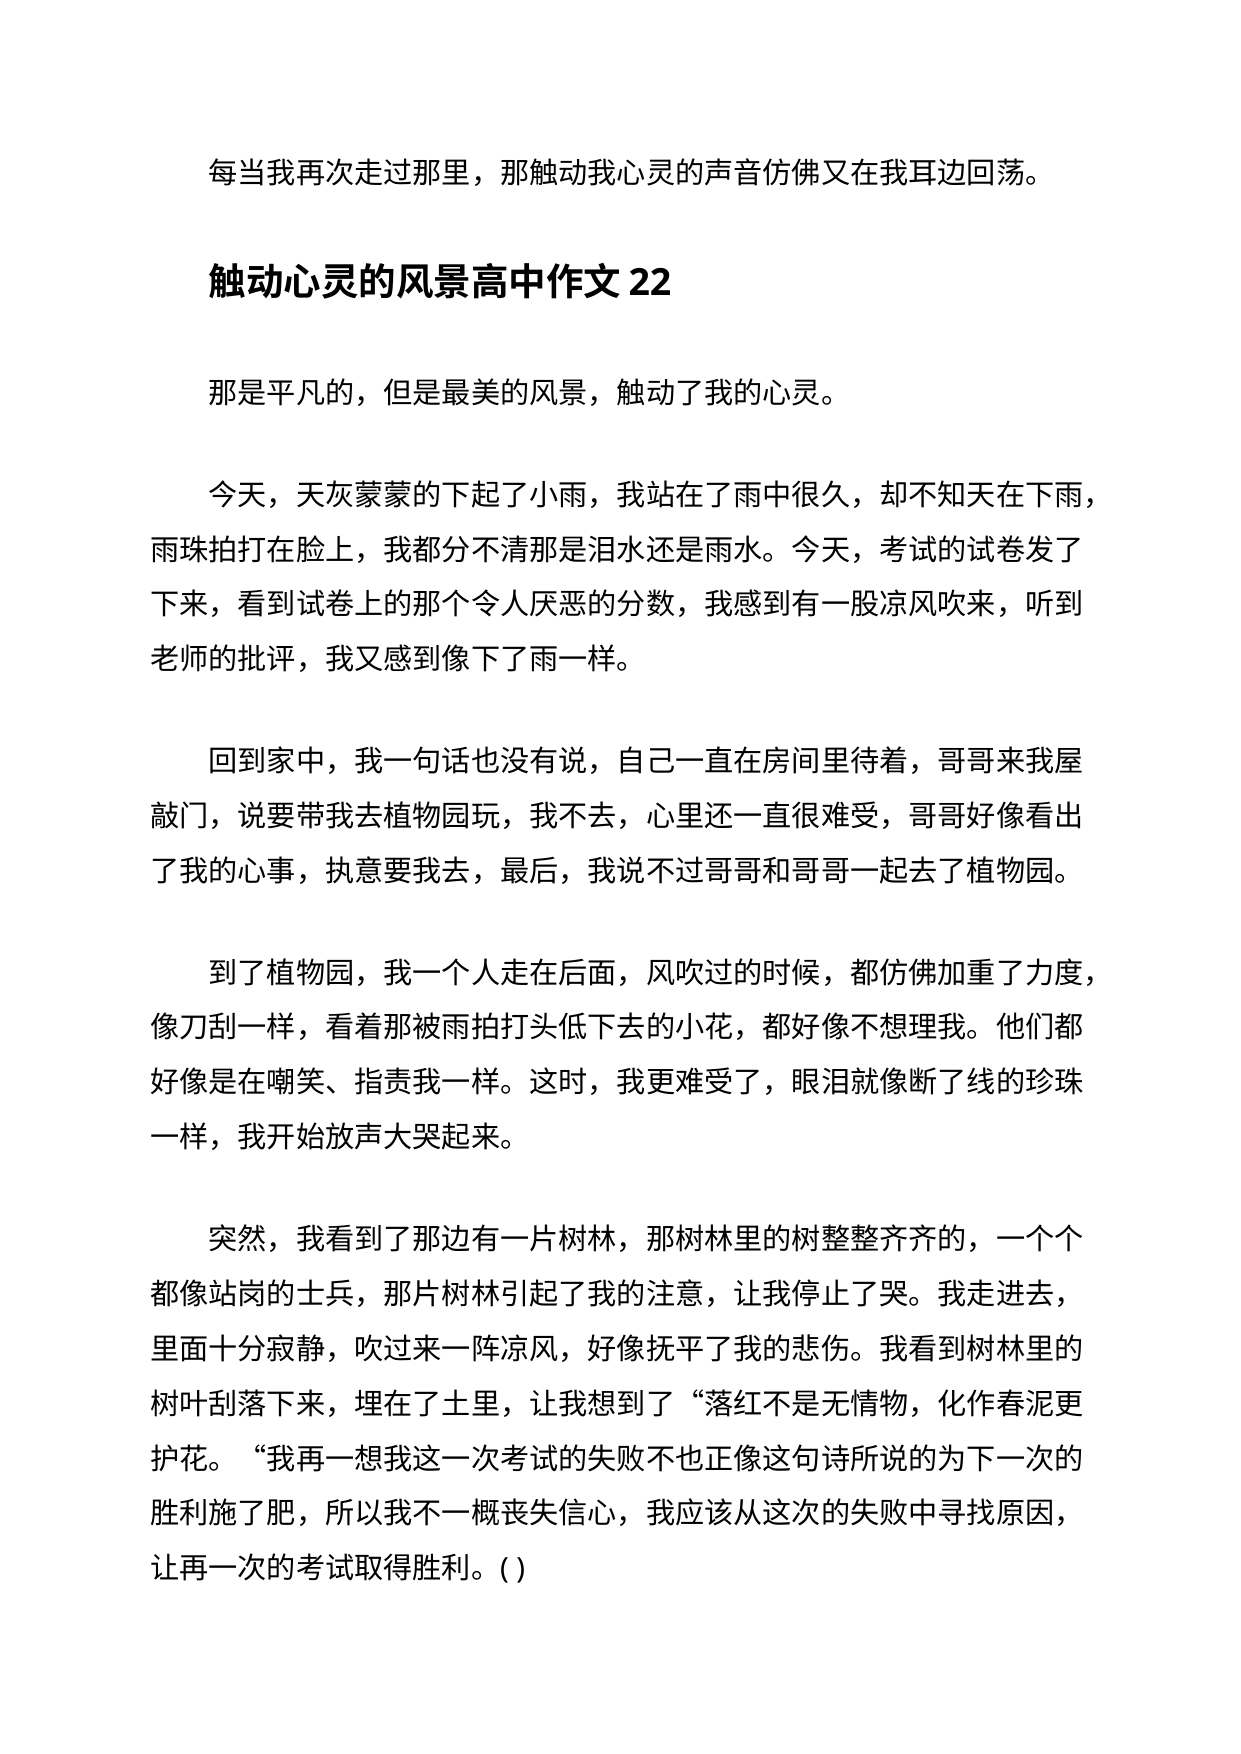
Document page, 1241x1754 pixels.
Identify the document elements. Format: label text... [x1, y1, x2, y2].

text 触动心灵的风景高中作文22 [150, 252, 1090, 306]
text 今天，天灰蒙蒙的下起了小雨，我站在了雨中很久，却不知天在下雨，雨珠拍打在脸上，我都分不清那是泪水还是雨水。今天，考试的试卷发了下来，看到试卷上的那个令人厌恶的分数，我感到有一股凉风吹来，听到老师的批评，我又感到像下了雨一样。 [150, 471, 1090, 678]
text 回到家中，我一句话也没有说，自己一直在房间里待着，哥哥来我屋敲门，说要带我去植物园玩，我不去，心里还一直很难受，哥哥好像看出了我的心事，执意要我去，最后，我说不过哥哥和哥哥一起去了植物园。 [150, 738, 1090, 890]
text 到了植物园，我一个人走在后面，风吹过的时候，都仿佛加重了力度，像刀刮一样，看着那被雨拍打头低下去的小花，都好像不想理我。他们都好像是在嘲笑、指责我一样。这时，我更难受了，眼泪就像断了线的珍珠一样，我开始放声大哭起来。 [150, 949, 1090, 1156]
text 每当我再次走过那里，那触动我心灵的声音仿佛又在我耳边回荡。 [150, 150, 1090, 192]
text 那是平凡的，但是最美的风景，触动了我的心灵。 [150, 369, 1090, 412]
text 突然，我看到了那边有一片树林，那树林里的树整整齐齐的，一个个都像站岗的士兵，那片树林引起了我的注意，让我停止了哭。我走进去，里面十分寂静，吹过来一阵凉风，好像抚平了我的悲伤。我看到树林里的树叶刮落下来，埋在了土里，让我想到了“落红不是无情物，化作春泥更护花。“我再一想我这一次考试的失败不也正像这句诗所说的为下一次的胜利施了肥，所以我不一概丧失信心，我应该从这次的失败中寻找原因，让再一次的考试取得胜利。( ) [150, 1216, 1090, 1587]
